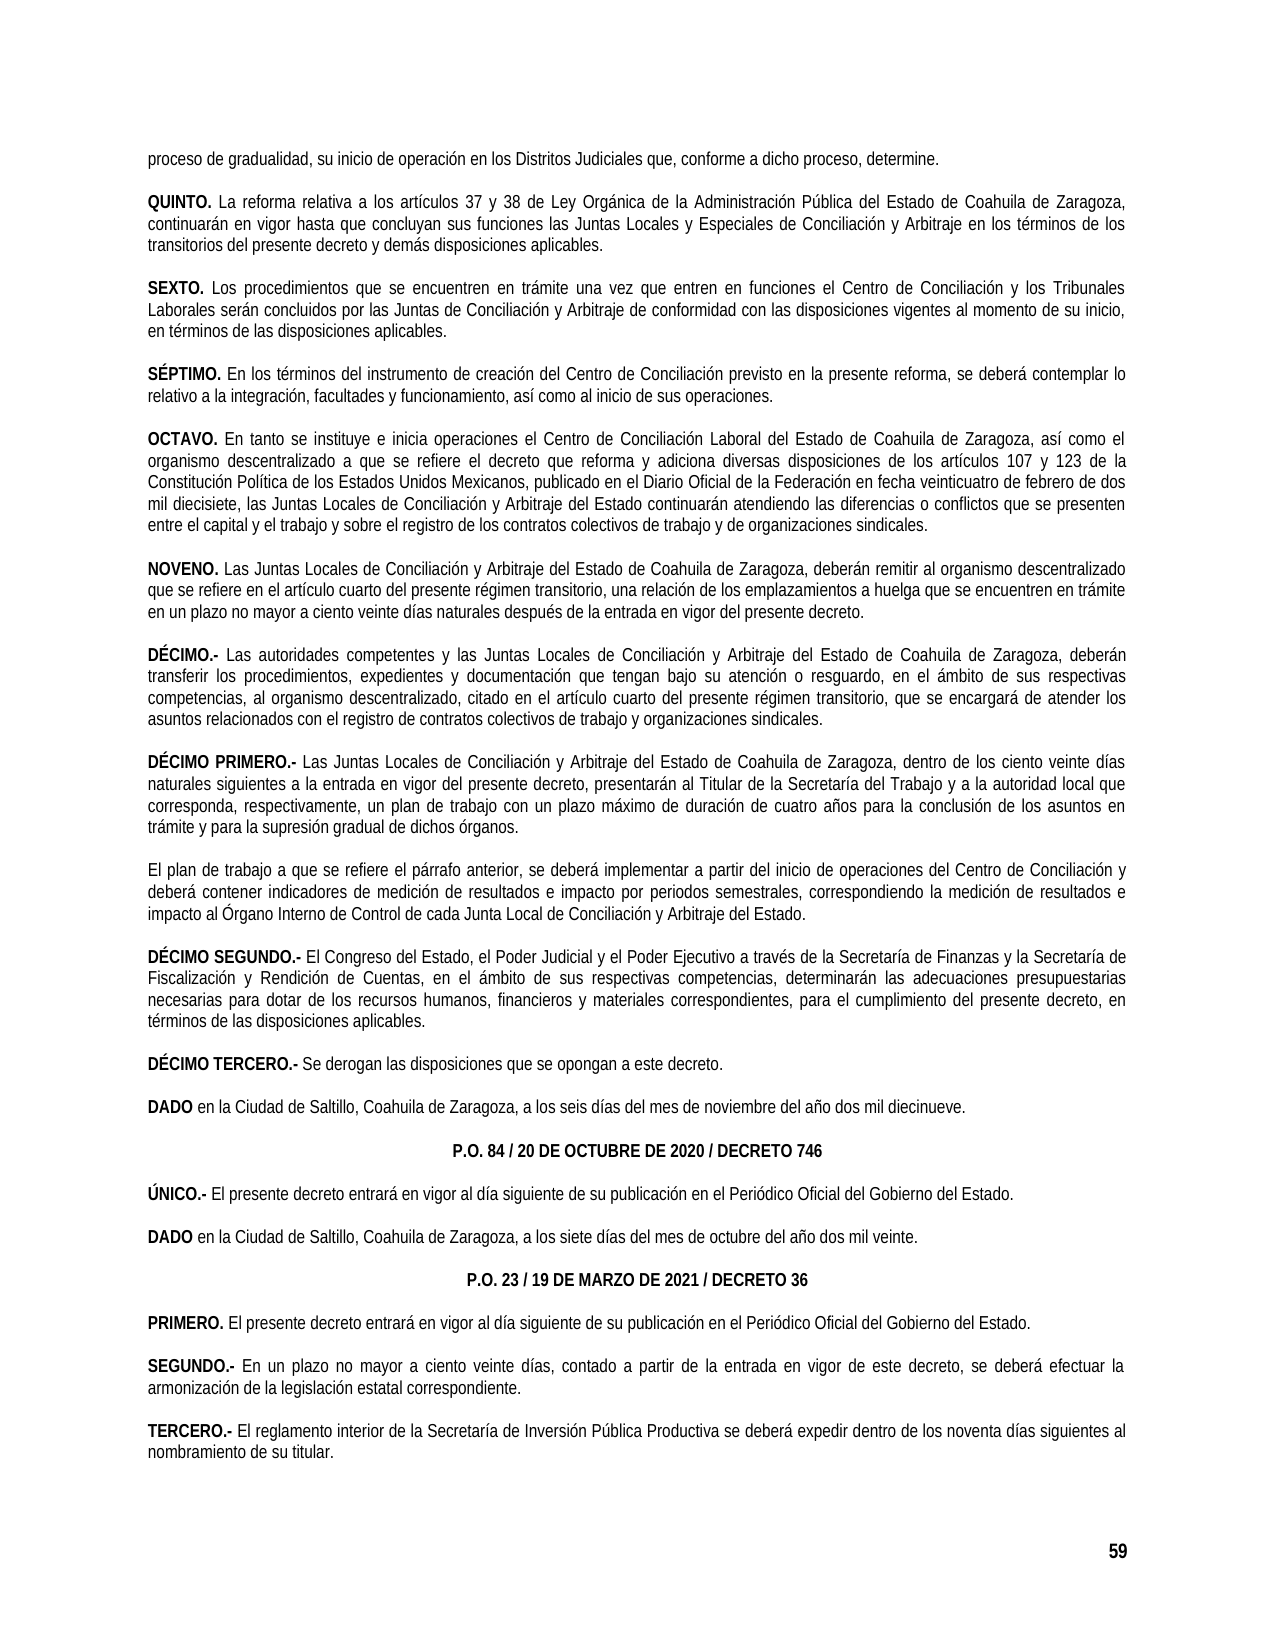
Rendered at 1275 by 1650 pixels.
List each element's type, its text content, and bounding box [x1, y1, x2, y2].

text OCTAVO. En tanto se instituye e inicia operaciones el Centro de Conciliación Laboral del Estado de Coahuila de Zaragoza, así como el organismo descentralizado a que se refiere el decreto que reforma y adiciona diversas disposiciones de los artículos 107 y 123 de la Constitución Política de los Estados Unidos Mexicanos, publicado en el Diario Oficial de la Federación en fecha veinticuatro de febrero de dos mil diecisiete, las Juntas Locales de Conciliación y Arbitraje del Estado continuarán atendiendo las diferencias o conflictos que se presenten entre el capital y el trabajo y sobre el registro de los contratos colectivos de trabajo y de organizaciones sindicales. [148, 428, 1127, 536]
text NOVENO. Las Juntas Locales de Conciliación y Arbitraje del Estado de Coahuila de Zaragoza, deberán remitir al organismo descentralizado que se refiere en el artículo cuarto del presente régimen transitorio, una relación de los emplazamientos a huelga que se encuentren en trámite en un plazo no mayor a ciento veinte días naturales después de la entrada en vigor del presente decreto. [148, 557, 1127, 622]
text PRIMERO. El presente decreto entrará en vigor al día siguiente de su publicación en el Periódico Oficial del Gobierno del Estado. [148, 1312, 1127, 1334]
text TERCERO.- El reglamento interior de la Secretaría de Inversión Pública Productiva se deberá expedir dentro de los noventa días siguientes al nombramiento de su titular. [148, 1420, 1127, 1463]
text DÉCIMO.- Las autoridades competentes y las Juntas Locales de Conciliación y Arbitraje del Estado de Coahuila de Zaragoza, deberán transferir los procedimientos, expedientes y documentación que tengan bajo su atención o resguardo, en el ámbito de sus respectivas competencias, al organismo descentralizado, citado en el artículo cuarto del presente régimen transitorio, que se encargará de atender los asuntos relacionados con el registro de contratos colectivos de trabajo y organizaciones sindicales. [148, 644, 1127, 730]
text SEGUNDO.- En un plazo no mayor a ciento veinte días, contado a partir de la entrada en vigor de este decreto, se deberá efectuar la armonización de la legislación estatal correspondiente. [148, 1355, 1127, 1398]
text SÉPTIMO. En los términos del instrumento de creación del Centro de Conciliación previsto en la presente reforma, se deberá contemplar lo relativo a la integración, facultades y funcionamiento, así como al inicio de sus operaciones. [148, 363, 1127, 406]
text DÉCIMO SEGUNDO.- El Congreso del Estado, el Poder Judicial y el Poder Ejecutivo a través de la Secretaría de Finanzas y la Secretaría de Fiscalización y Rendición de Cuentas, en el ámbito de sus respectivas competencias, determinarán las adecuaciones presupuestarias necesarias para dotar de los recursos humanos, financieros y materiales correspondientes, para el cumplimiento del presente decreto, en términos de las disposiciones aplicables. [148, 946, 1127, 1032]
text DADO en la Ciudad de Saltillo, Coahuila de Zaragoza, a los seis días del mes de noviembre del año dos mil diecinueve. [148, 1096, 1127, 1118]
text P.O. 84 / 20 DE OCTUBRE DE 2020 / DECRETO 746 [148, 1139, 1127, 1161]
text QUINTO. La reforma relativa a los artículos 37 y 38 de Ley Orgánica de la Administración Pública del Estado de Coahuila de Zaragoza, continuarán en vigor hasta que concluyan sus funciones las Juntas Locales y Especiales de Conciliación y Arbitraje en los términos de los transitorios del presente decreto y demás disposiciones aplicables. [148, 191, 1127, 256]
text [148, 148, 1127, 169]
text DÉCIMO TERCERO.- Se derogan las disposiciones que se opongan a este decreto. [148, 1053, 1127, 1075]
text ÚNICO.- El presente decreto entrará en vigor al día siguiente de su publicación en el Periódico Oficial del Gobierno del Estado. [148, 1183, 1127, 1204]
text P.O. 23 / 19 DE MARZO DE 2021 / DECRETO 36 [148, 1269, 1127, 1291]
text El plan de trabajo a que se refiere el párrafo anterior, se deberá implementar a partir del inicio de operaciones del Centro de Conciliación y deberá contener indicadores de medición de resultados e impacto por periodos semestrales, correspondiendo la medición de resultados e impacto al Órgano Interno de Control de cada Junta Local de Conciliación y Arbitraje del Estado. [148, 859, 1127, 924]
text SEXTO. Los procedimientos que se encuentren en trámite una vez que entren en funciones el Centro de Conciliación y los Tribunales Laborales serán concluidos por las Juntas de Conciliación y Arbitraje de conformidad con las disposiciones vigentes al momento de su inicio, en términos de las disposiciones aplicables. [148, 277, 1127, 342]
text DADO en la Ciudad de Saltillo, Coahuila de Zaragoza, a los siete días del mes de octubre del año dos mil veinte. [148, 1226, 1127, 1247]
text DÉCIMO PRIMERO.- Las Juntas Locales de Conciliación y Arbitraje del Estado de Coahuila de Zaragoza, dentro de los ciento veinte días naturales siguientes a la entrada en vigor del presente decreto, presentarán al Titular de la Secretaría del Trabajo y a la autoridad local que corresponda, respectivamente, un plan de trabajo con un plazo máximo de duración de cuatro años para la conclusión de los asuntos en trámite y para la supresión gradual de dichos órganos. [148, 751, 1127, 838]
